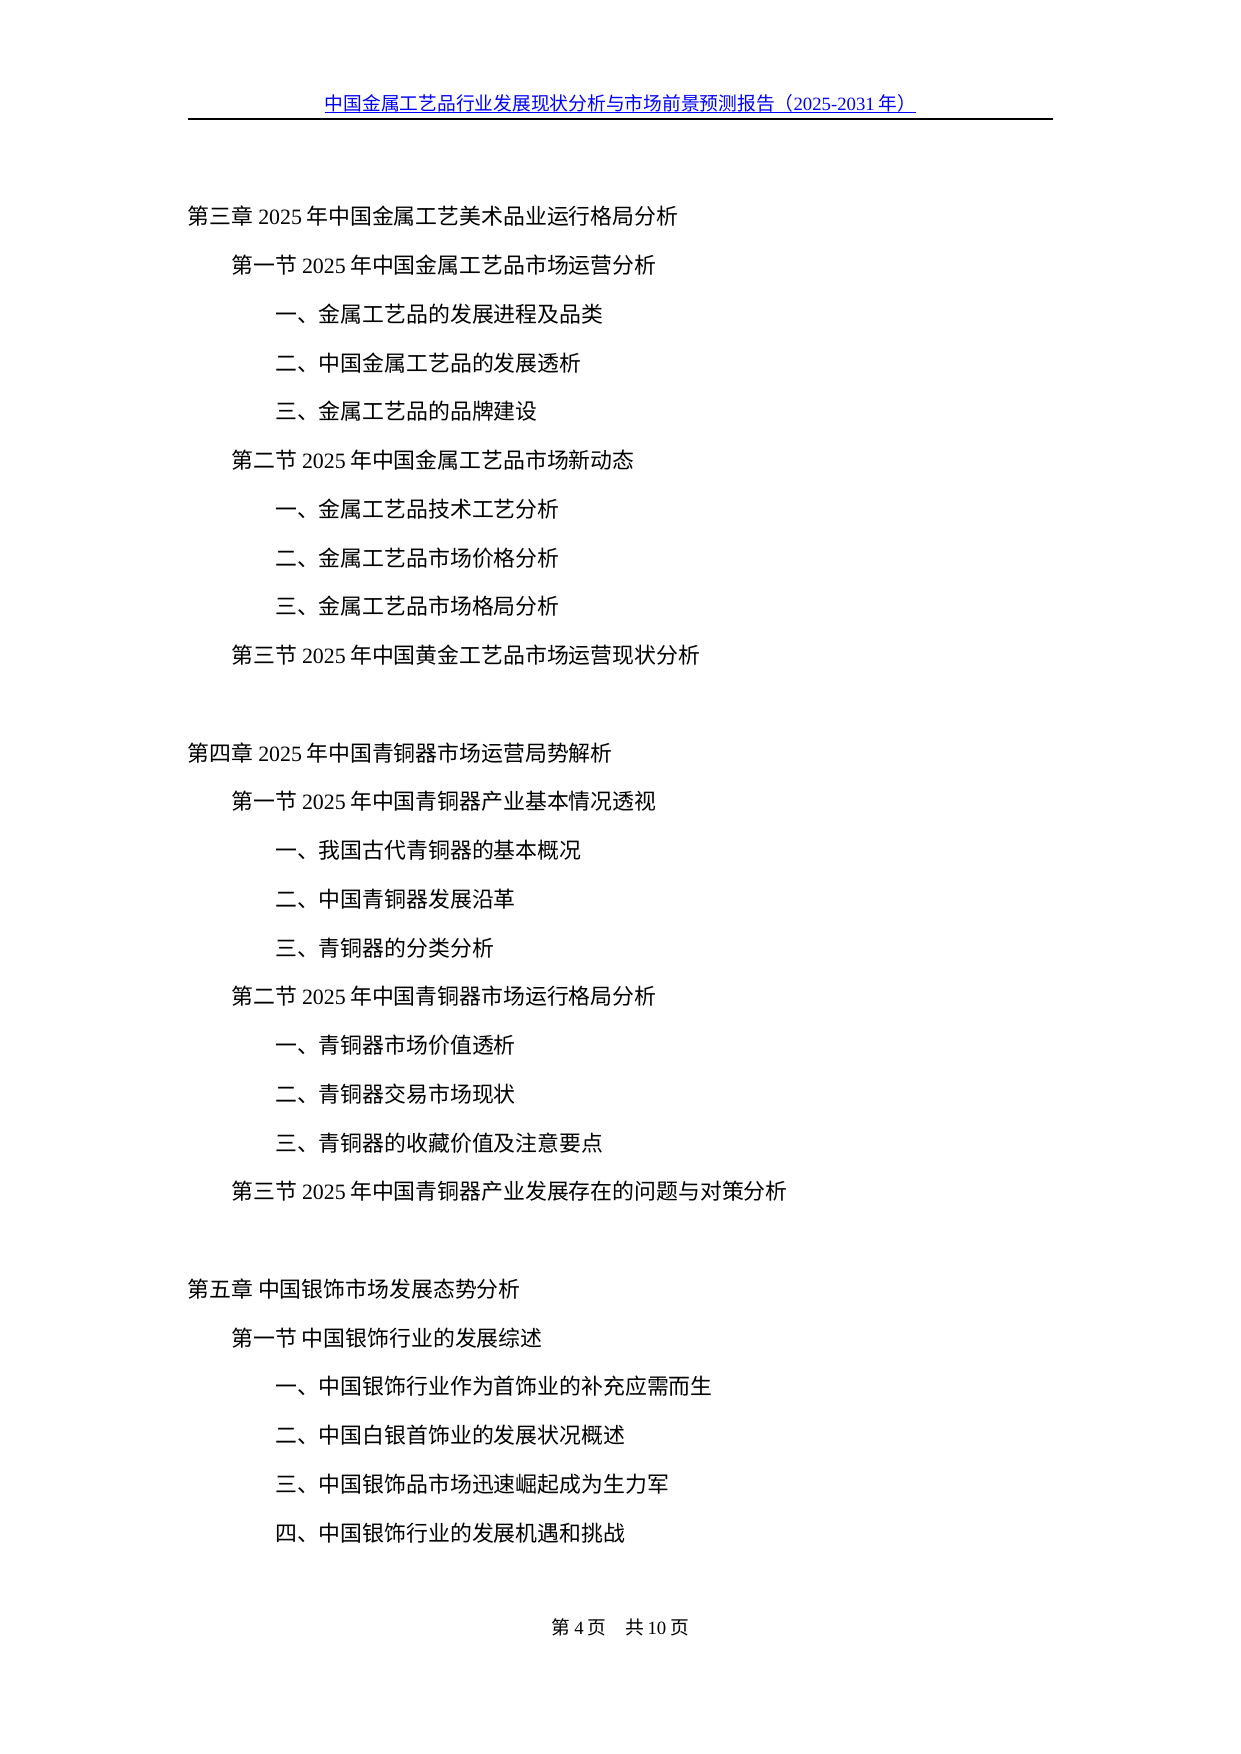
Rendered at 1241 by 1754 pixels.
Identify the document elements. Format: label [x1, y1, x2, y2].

text [187, 150, 1053, 1548]
